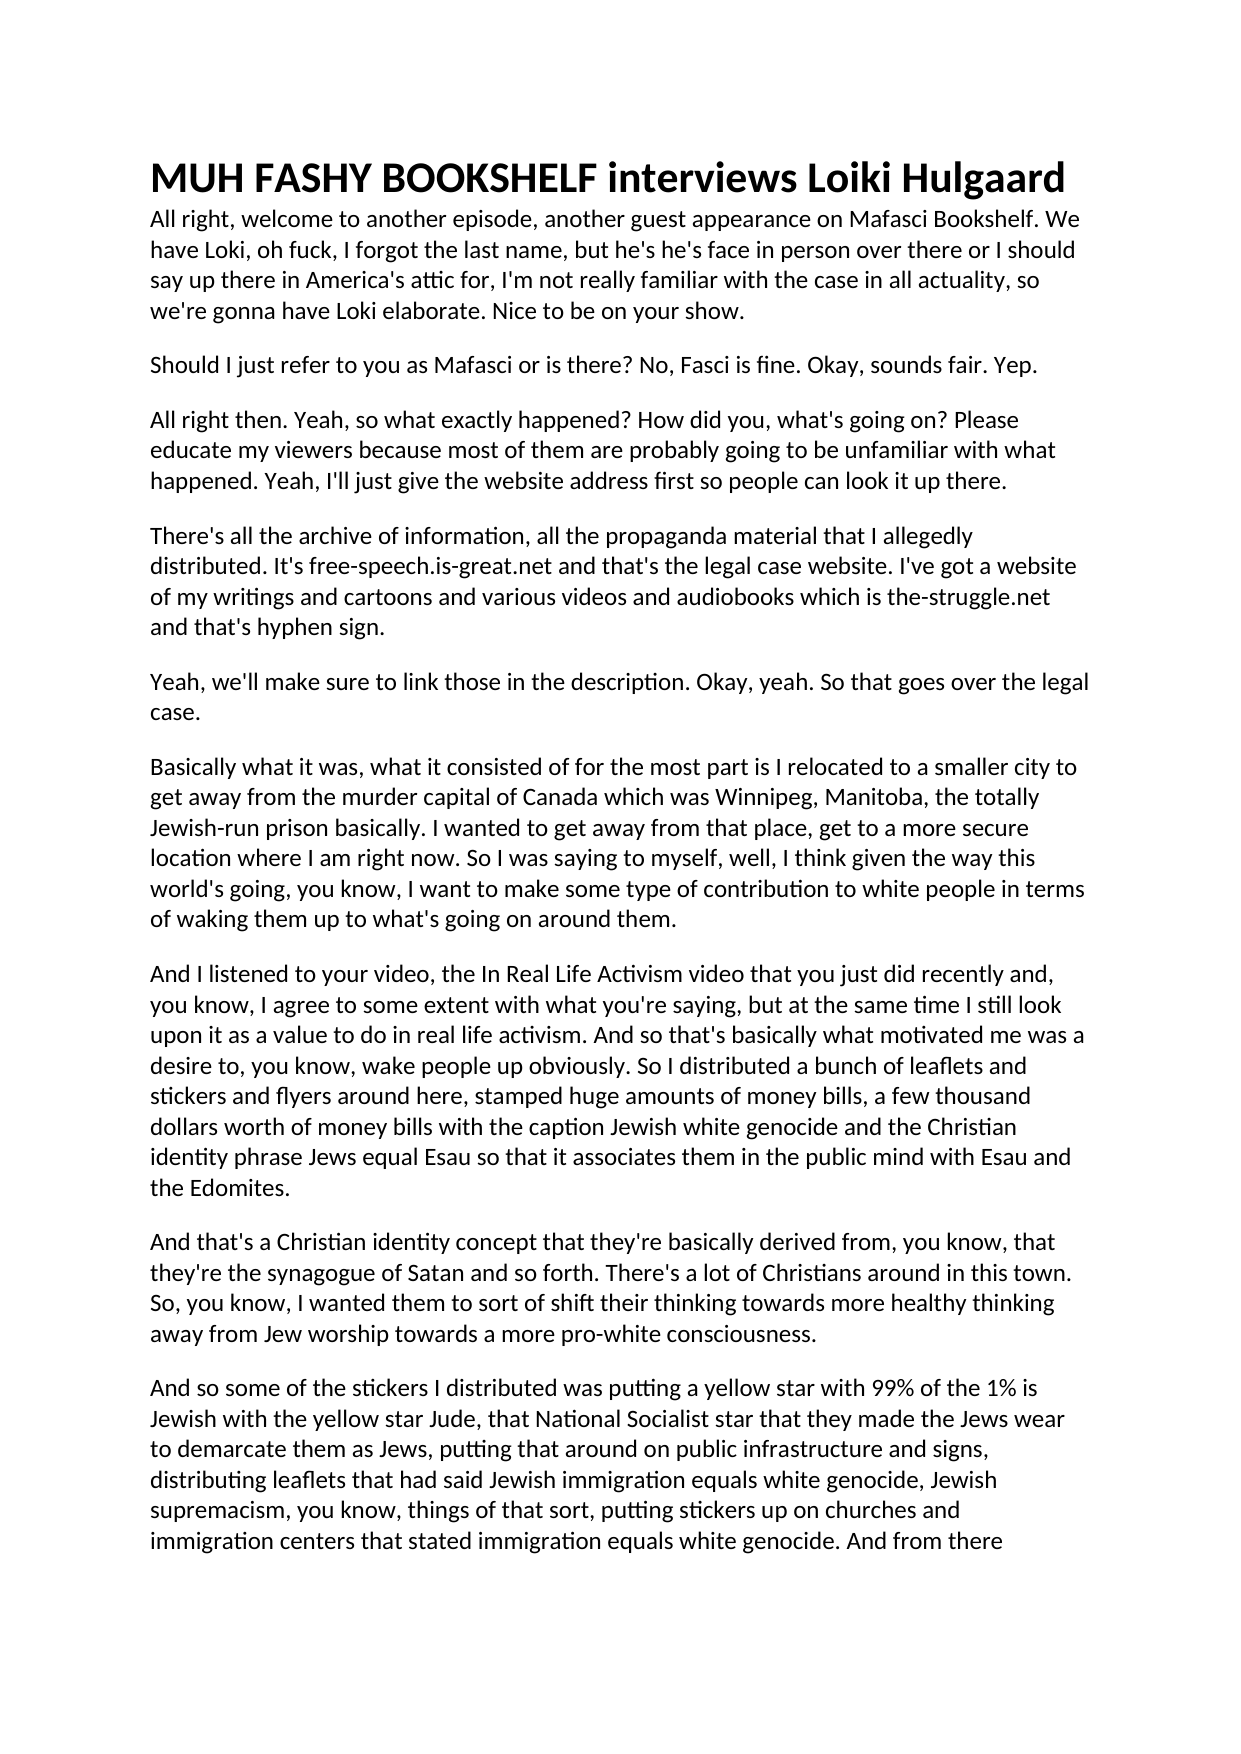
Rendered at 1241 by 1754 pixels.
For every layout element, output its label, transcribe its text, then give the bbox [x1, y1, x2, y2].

text All right then. Yeah, so what exactly happened? How did you, what's going on? Please educate my viewers because most of them are probably going to be unfamiliar with what happened. Yeah, I'll just give the website address first so people can look it up there. [150, 404, 1090, 496]
text And that's a Christian identity concept that they're basically derived from, you know, that they're the synagogue of Satan and so forth. There's a lot of Christians around in this town. So, you know, I wanted them to sort of shift their thinking towards more healthy thinking away from Jew worship towards a more pro-white consciousness. [150, 1226, 1090, 1348]
text And I listened to your video, the In Real Life Activism video that you just did recently and, you know, I agree to some extent with what you're saying, but at the same time I still look upon it as a value to do in real life activism. And so that's basically what motivated me was a desire to, you know, wake people up obviously. So I distributed a bunch of leaflets and stickers and flyers around here, stamped huge amounts of money bills, a few thousand dollars worth of money bills with the caption Jewish white genocide and the Christian identity phrase Jews equal Esau so that it associates them in the public mind with Esau and the Edomites. [150, 958, 1090, 1202]
text Basically what it was, what it consisted of for the most part is I relocated to a smaller city to get away from the murder capital of Canada which was Winnipeg, Manitoba, the totally Jewish-run prison basically. I wanted to get away from that place, get to a more secure location where I am right now. So I was saying to myself, well, I think given the way this world's going, you know, I want to make some type of contribution to white people in terms of waking them up to what's going on around them. [150, 751, 1090, 934]
text There's all the archive of information, all the propaganda material that I allegedly distributed. It's free-speech.is-great.net and that's the legal case website. I've got a website of my writings and cartoons and various videos and audiobooks which is the-struggle.net and that's hyphen sign. [150, 520, 1090, 642]
text All right, welcome to another episode, another guest appearance on Mafasci Bookshelf. We have Loki, oh fuck, I forgot the last name, but he's he's face in person over there or I should say up there in America's attic for, I'm not really familiar with the case in all actuality, so we're gonna have Loki elaborate. Nice to be on your show. [150, 203, 1090, 326]
text MUH FASHY BOOKSHELF interviews Loiki Hulgaard [150, 150, 1090, 203]
text Yeah, we'll make sure to link those in the description. Okay, yeah. So that goes over the legal case. [150, 666, 1090, 727]
text Should I just refer to you as Mafasci or is there? No, Fasci is fine. Okay, sounds fair. Yep. [150, 349, 1090, 380]
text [150, 1373, 1090, 1556]
